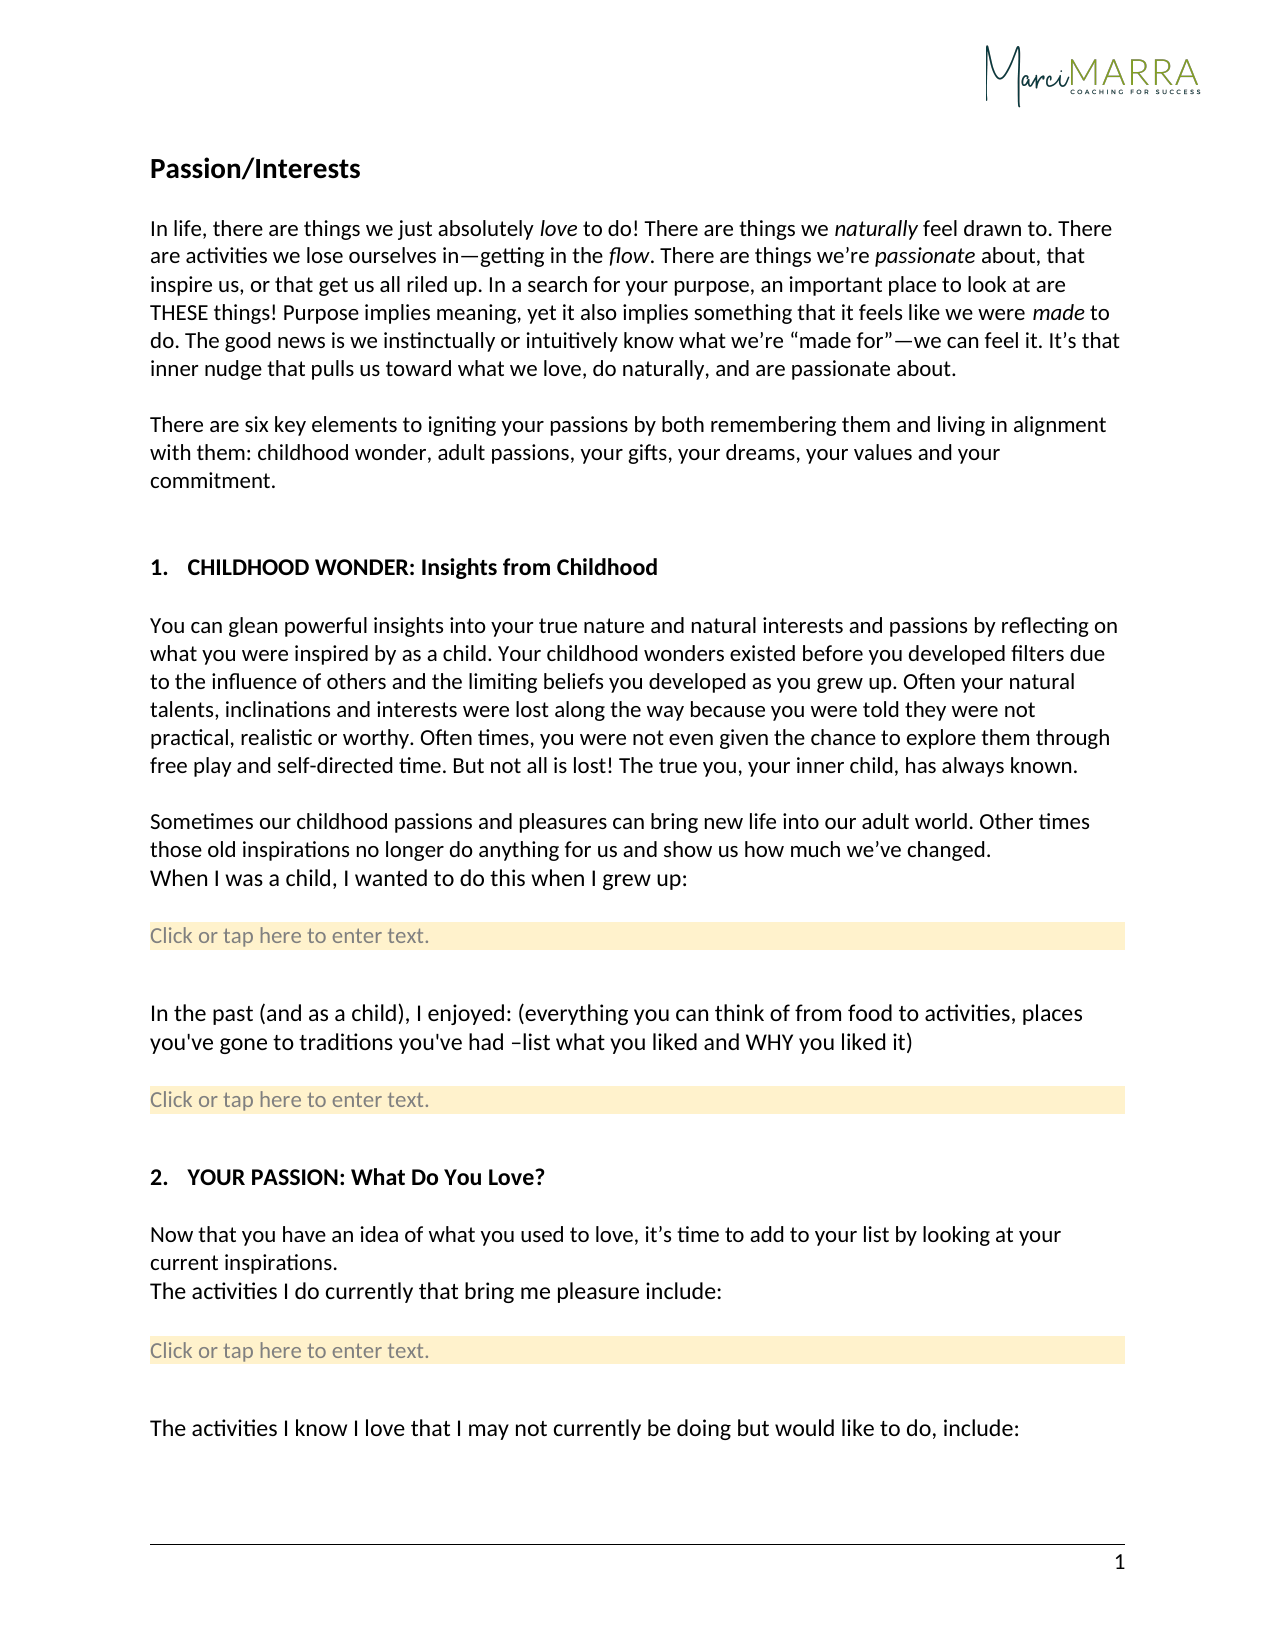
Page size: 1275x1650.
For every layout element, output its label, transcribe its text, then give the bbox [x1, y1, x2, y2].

text When I was a child, I wanted to do this when I grew up: [150, 863, 1125, 892]
text The activities I know I love that I may not currently be doing but would like to do, include: [150, 1413, 1125, 1443]
picture [986, 42, 1203, 121]
list CHILDHOOD WONDER: Insights from Childhood [150, 552, 1125, 582]
text Sometimes our childhood passions and pleasures can bring new life into our adult world. Other times those old inspirations no longer do anything for us and show us how much we’ve changed. [150, 807, 1125, 863]
text Passion/Interests [150, 150, 1125, 186]
text Now that you have an idea of what you used to love, it’s time to add to your list by looking at your current inspirations. [150, 1220, 1125, 1276]
list YOUR PASSION: What Do You Love? [150, 1162, 1125, 1191]
text There are six key elements to igniting your passions by both remembering them and living in alignment with them: childhood wonder, adult passions, your gifts, your dreams, your values and your commitment. [150, 410, 1125, 494]
text In life, there are things we just absolutely love to do! There are things we naturally feel drawn to. There are activities we lose ourselves in—getting in the flow. There are things we’re passionate about, that inspire us, or that get us all riled up. In a search for your purpose, an important place to look at are THESE things! Purpose implies meaning, yet it also implies something that it feels like we were made to do. The good news is we instinctually or intuitively know what we’re “made for”—we can feel it. It’s that inner nudge that pulls us toward what we love, do naturally, and are passionate about. [150, 214, 1125, 382]
text In the past (and as a child), I enjoyed: (everything you can think of from food to activities, places you've gone to traditions you've had –list what you liked and WHY you liked it) [150, 998, 1125, 1056]
text The activities I do currently that bring me pleasure include: [150, 1276, 1125, 1306]
text You can glean powerful insights into your true nature and natural interests and passions by reflecting on what you were inspired by as a child. Your childhood wonders existed before you developed filters due to the influence of others and the limiting beliefs you developed as you grew up. Often your natural talents, inclinations and interests were lost along the way because you were told they were not practical, realistic or worthy. Often times, you were not even given the chance to explore them through free play and self-directed time. But not all is lost! The true you, your inner child, has always known. [150, 611, 1125, 779]
